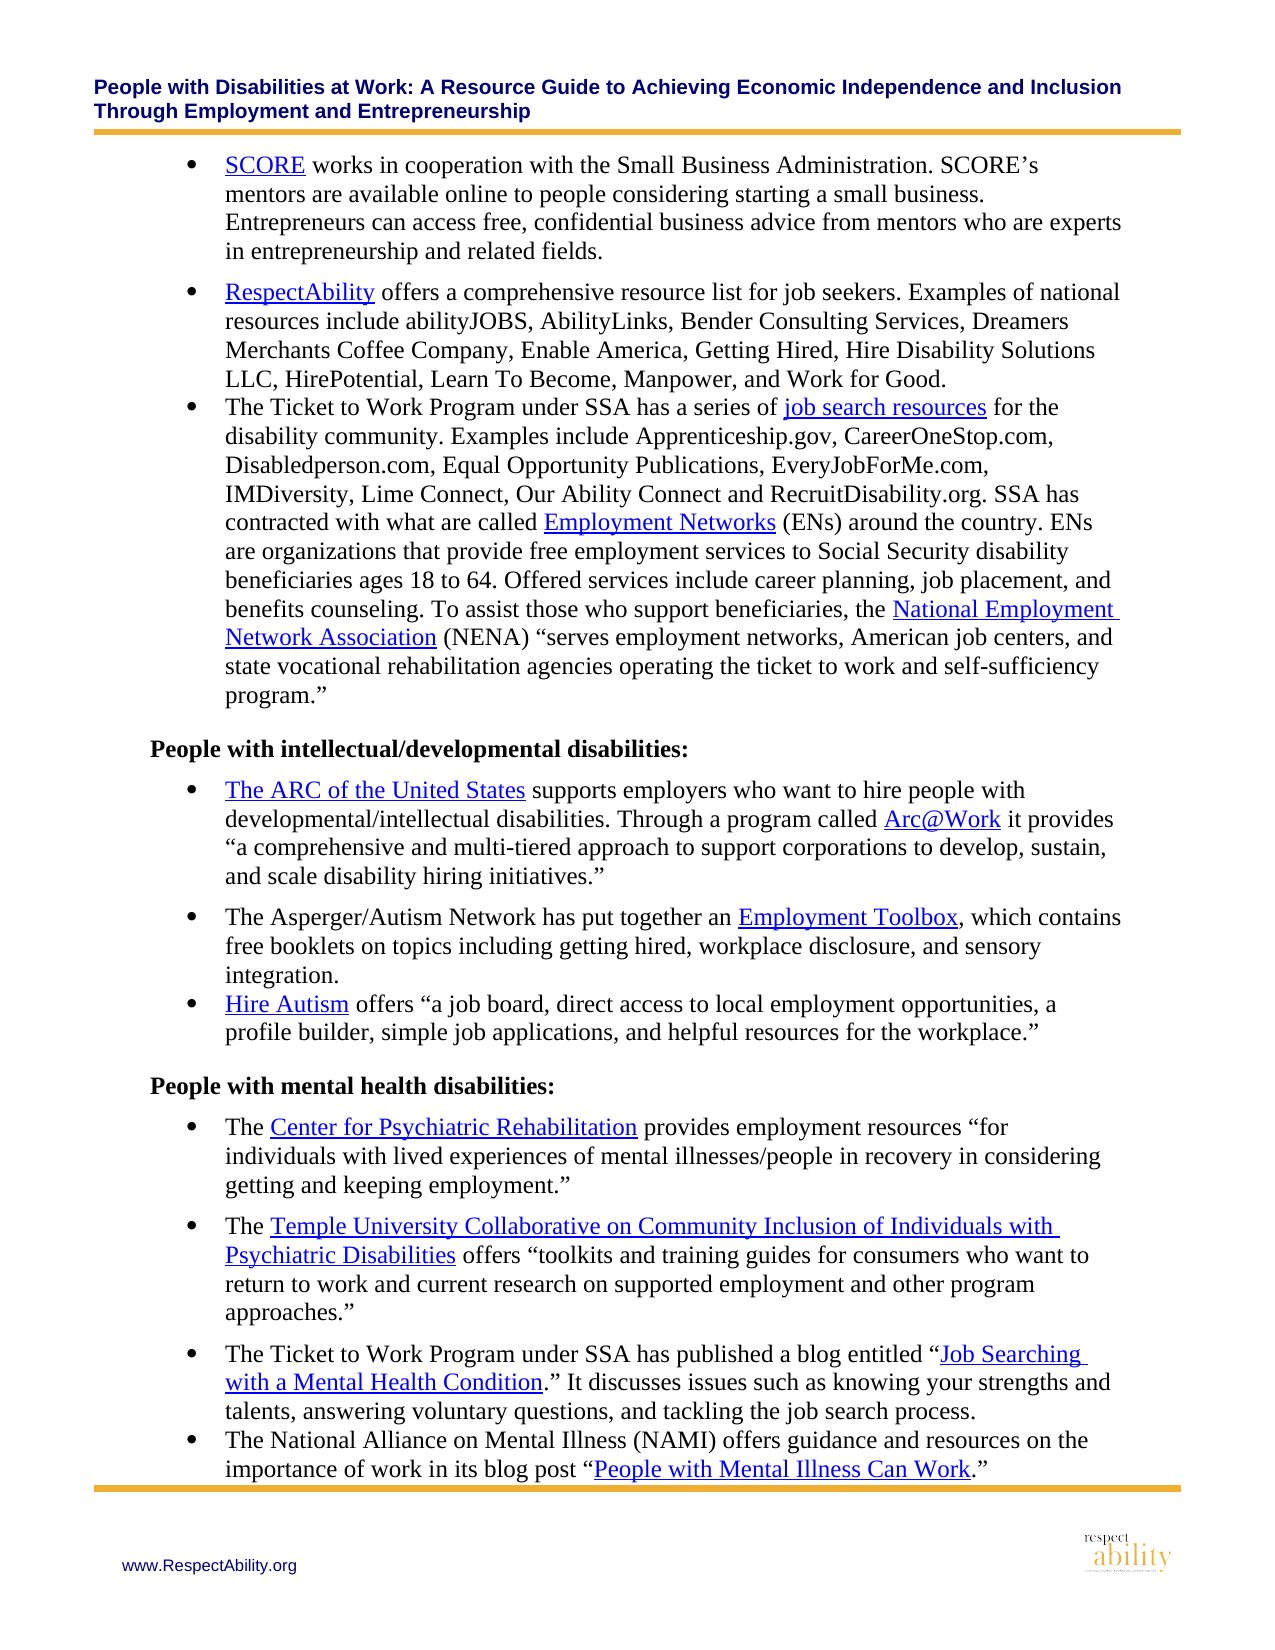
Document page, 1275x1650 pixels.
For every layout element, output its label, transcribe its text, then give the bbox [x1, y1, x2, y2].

list The Center for Psychiatric Rehabilitation provides employment resources “for individuals with lived experiences of mental illnesses/people in recovery in considering getting and keeping employment.” [187, 1112, 1125, 1199]
list People with intellectual/developmental disabilities: [150, 734, 1125, 762]
list RespectAbility offers a comprehensive resource list for job seekers. Examples of national resources include abilityJOBS, AbilityLinks, Bender Consulting Services, Dreamers Merchants Coffee Company, Enable America, Getting Hired, Hire Disability Solutions LLC, HirePotential, Learn To Become, Manpower, and Work for Good. [187, 277, 1125, 392]
list The Temple University Collaborative on Community Inclusion of Individuals with Psychiatric Disabilities offers “toolkits and training guides for consumers who want to return to work and current research on supported employment and other program approaches.” [187, 1211, 1125, 1326]
list Hire Autism offers “a job board, direct access to local employment opportunities, a profile builder, simple job applications, and helpful resources for the workplace.” [187, 989, 1125, 1046]
list The ARC of the United States supports employers who want to hire people with developmental/intellectual disabilities. Through a program called Arc@Work it provides “a comprehensive and multi-tiered approach to support corporations to develop, sustain, and scale disability hiring initiatives.” [187, 775, 1125, 890]
list The Ticket to Work Program under SSA has a series of job search resources for the disability community. Examples include Apprenticeship.gov, CareerOneStop.com, Disabledperson.com, Equal Opportunity Publications, EveryJobForMe.com, IMDiversity, Lime Connect, Our Ability Connect and RecruitDisability.org. SSA has contracted with what are called Employment Networks (ENs) around the country. ENs are organizations that provide free employment services to Social Security disability beneficiaries ages 18 to 64. Offered services include career planning, job placement, and benefits counseling. To assist those who support beneficiaries, the National Employment Network Association (NENA) “serves employment networks, American job centers, and state vocational rehabilitation agencies operating the ticket to work and self-sufficiency program.” [187, 392, 1125, 709]
list The National Alliance on Mental Illness (NAMI) offers guidance and resources on the importance of work in its blog post “People with Mental Illness Can Work.” [187, 1425, 1125, 1482]
list SCORE works in cooperation with the Small Business Administration. SCORE’s mentors are available online to people considering starting a small business. Entrepreneurs can access free, confidential business advice from mentors who are experts in entrepreneurship and related fields. [187, 150, 1125, 265]
list People with mental health disabilities: [150, 1071, 1125, 1100]
list The Ticket to Work Program under SSA has published a blog entitled “Job Searching with a Mental Health Condition.” It discusses issues such as knowing your strengths and talents, answering voluntary questions, and tackling the job search process. [187, 1339, 1125, 1425]
list The Asperger/Autism Network has put together an Employment Toolbox, which contains free booklets on topics including getting hired, workplace disclosure, and sensory integration. [187, 902, 1125, 989]
picture [1084, 1533, 1172, 1572]
